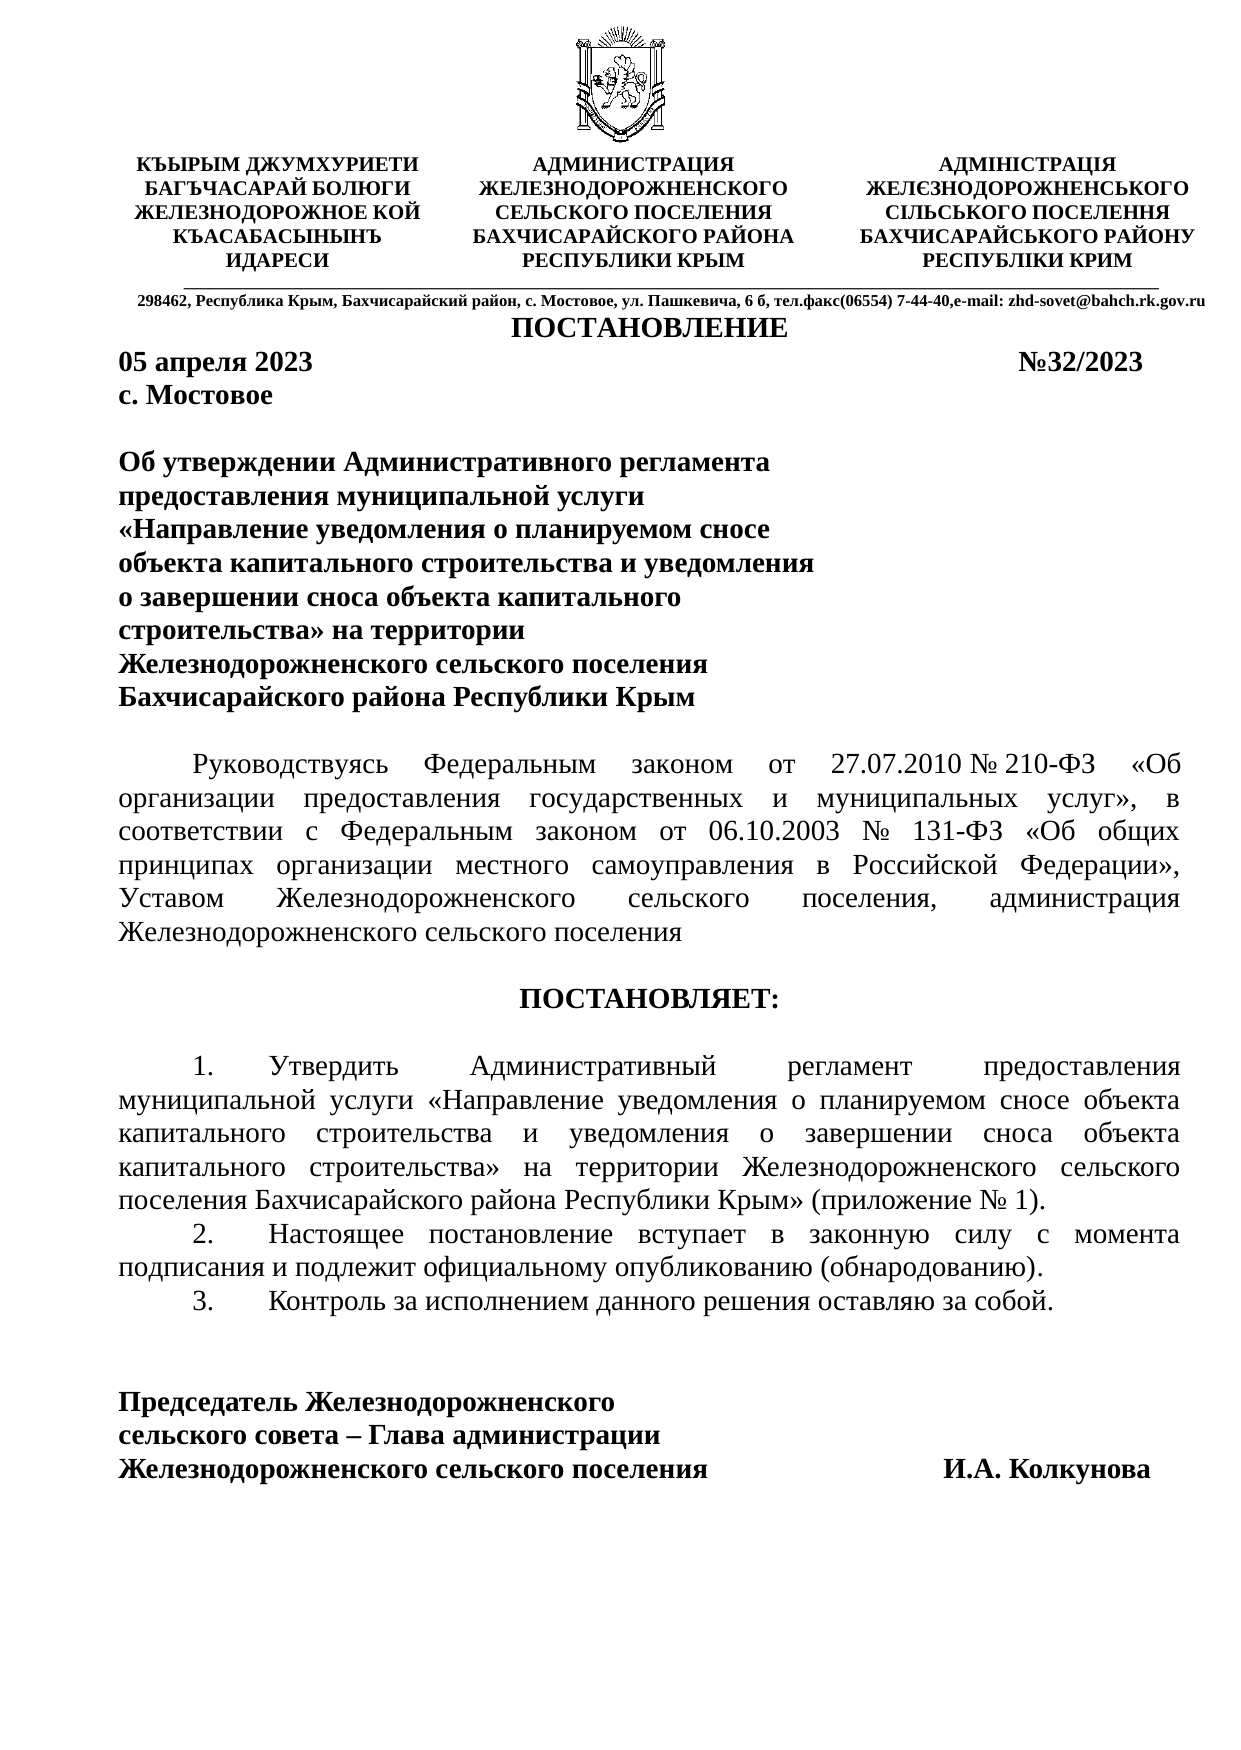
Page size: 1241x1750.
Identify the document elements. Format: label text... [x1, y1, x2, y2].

text ПОСТАНОВЛЕНИЕ [118, 310, 1181, 344]
picture [575, 22, 666, 151]
table_header АДМИНИСТРАЦИЯ ЖЕЛЕЗНОДОРОЖНЕНСКОГО СЕЛЬСКОГО ПОСЕЛЕНИЯ БАХЧИСАРАЙСКОГО РАЙОНА РЕСПУБЛИКИ КРЫМ [436, 152, 830, 272]
text Об утверждении Административного регламента предоставления муниципальной услуги «Направление уведомления о планируемом сносе объекта капитального строительства и уведомления о завершении сноса объекта капитального строительства» на территории Железнодорожненского сельского поселения Бахчисарайского района Республики Крым [118, 444, 827, 713]
table_cell _____________________________________________________________________________________________________________________ 298462, Республика Крым, Бахчисарайский район, с. Мостовое, ул. Пашкевича, 6 б, тел.факс(06554) 7-44-40,е-mail: zhd-sovet@bahch.rk.gov.ru [118, 272, 1224, 310]
table_header АДМІНІСТРАЦІЯ ЖЕЛЄЗНОДОРОЖНЕНСЬКОГО СІЛЬСЬКОГО ПОСЕЛЕННЯ БАХЧИСАРАЙСЬКОГО РАЙОНУ РЕСПУБЛІКИ КРИМ [830, 152, 1224, 272]
text Руководствуясь Федеральным законом от 27.07.2010 № 210-ФЗ «Об организации предоставления государственных и муниципальных услуг», в соответствии с Федеральным законом от 06.10.2003 № 131-ФЗ «Об общих принципах организации местного самоуправления в Российской Федерации», Уставом Железнодорожненского сельского поселения, администрация Железнодорожненского сельского поселения [118, 746, 1181, 948]
text Председатель Железнодорожненского [118, 1384, 1181, 1417]
text Железнодорожненского сельского поселения И.А. Колкунова [118, 1451, 1181, 1484]
text с. Мостовое [118, 377, 1181, 411]
text 05 апреля 2023 №32/2023 [118, 344, 1181, 377]
table_header КЪЫРЫМ ДЖУМХУРИЕТИ БАГЪЧАСАРАЙ БОЛЮГИ ЖЕЛЕЗНОДОРОЖНОЕ КОЙ КЪАСАБАСЫНЫНЪ ИДАРЕСИ [118, 152, 436, 272]
list Контроль за исполнением данного решения оставляю за собой. [118, 1283, 1181, 1317]
text сельского совета – Глава администрации [118, 1417, 1181, 1451]
list Утвердить Административный регламент предоставления муниципальной услуги «Направление уведомления о планируемом сносе объекта капитального строительства и уведомления о завершении сноса объекта капитального строительства» на территории Железнодорожненского сельского поселения Бахчисарайского района Республики Крым» (приложение № 1). [118, 1048, 1181, 1216]
text ПОСТАНОВЛЯЕТ: [118, 981, 1181, 1015]
list Настоящее постановление вступает в законную силу с момента подписания и подлежит официальному опубликованию (обнародованию). [118, 1216, 1181, 1283]
